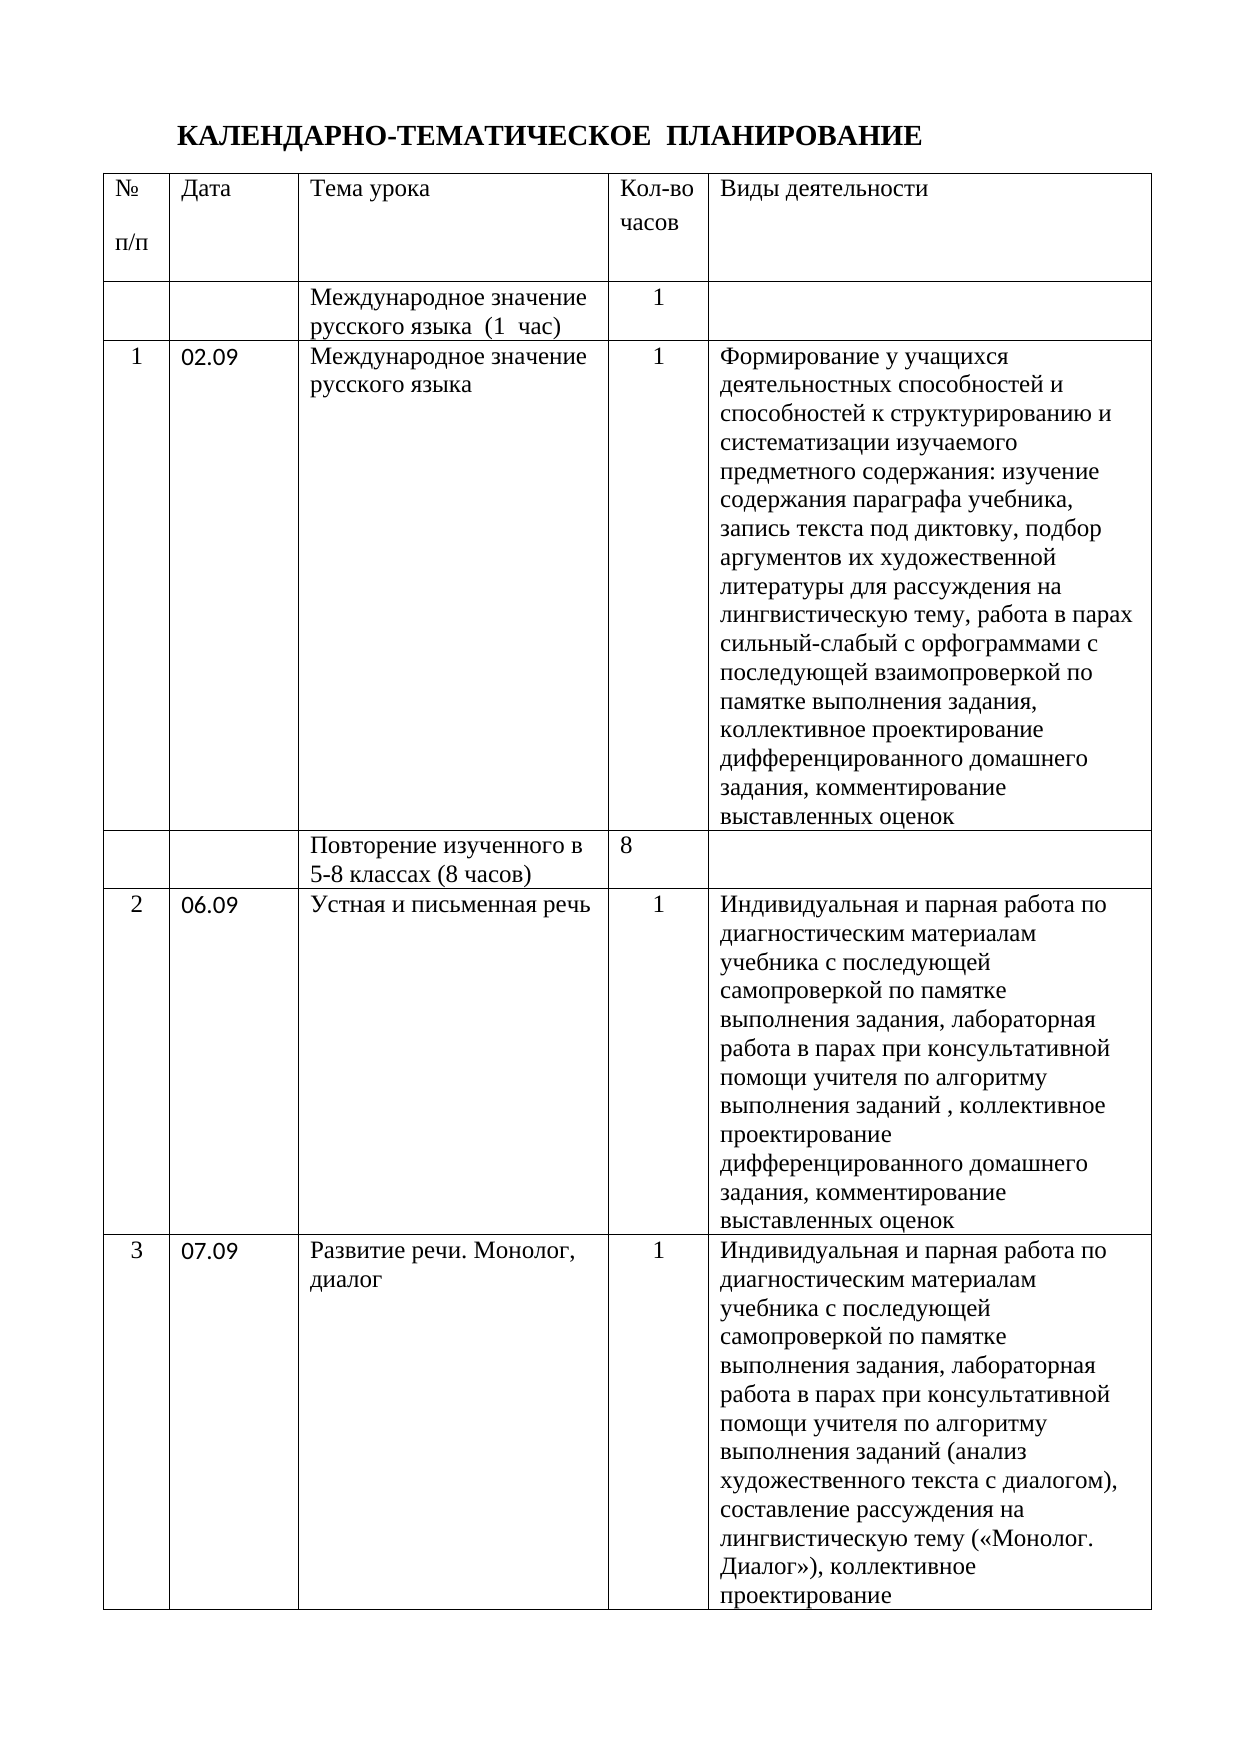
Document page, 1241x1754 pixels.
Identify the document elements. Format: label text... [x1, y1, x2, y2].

table_cell 8 [609, 831, 708, 888]
table_cell 07.09 [170, 1235, 298, 1609]
table_header Виды деятельности [709, 174, 1151, 281]
table_cell 1 [609, 1235, 708, 1609]
table_cell Международное значение русского языка (1 час) [299, 282, 608, 340]
table_header Дата [170, 174, 298, 281]
table_cell Повторение изученного в 5-8 классах (8 часов) [299, 831, 608, 888]
table_cell 02.09 [170, 341, 298, 829]
table_cell 1 [104, 341, 169, 829]
table_cell Формирование у учащихся деятельностных способностей и способностей к структурированию и систематизации изучаемого предметного содержания: изучение содержания параграфа учебника, запись текста под диктовку, подбор аргументов их художественной литературы для рассуждения на лингвистическую тему, работа в парах сильный-слабый с орфограммами с последующей взаимопроверкой по памятке выполнения задания, коллективное проектирование дифференцированного домашнего задания, комментирование выставленных оценок [709, 341, 1151, 829]
table_header Кол-во часов [609, 174, 708, 281]
table_cell [170, 282, 298, 340]
table_cell 1 [609, 282, 708, 340]
table_cell [709, 831, 1151, 888]
table_header Тема урока [299, 174, 608, 281]
table_cell [104, 282, 169, 340]
text КАЛЕНДАРНО-ТЕМАТИЧЕСКОЕ ПЛАНИРОВАНИЕ [89, 118, 1011, 152]
table_cell 06.09 [170, 889, 298, 1234]
table_cell [709, 282, 1151, 340]
table_cell 3 [104, 1235, 169, 1609]
table_cell [170, 831, 298, 888]
table_cell 2 [104, 889, 169, 1234]
table_cell 1 [609, 341, 708, 829]
table_cell Индивидуальная и парная работа по диагностическим материалам учебника с последующей самопроверкой по памятке выполнения задания, лабораторная работа в парах при консультативной помощи учителя по алгоритму выполнения заданий , коллективное проектирование дифференцированного домашнего задания, комментирование выставленных оценок [709, 889, 1151, 1234]
table_cell 1 [609, 889, 708, 1234]
table_cell Устная и письменная речь [299, 889, 608, 1234]
table_header № п/п [104, 174, 169, 281]
table_cell Международное значение русского языка [299, 341, 608, 829]
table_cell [709, 1235, 1151, 1609]
table_cell [104, 831, 169, 888]
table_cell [299, 1235, 608, 1609]
